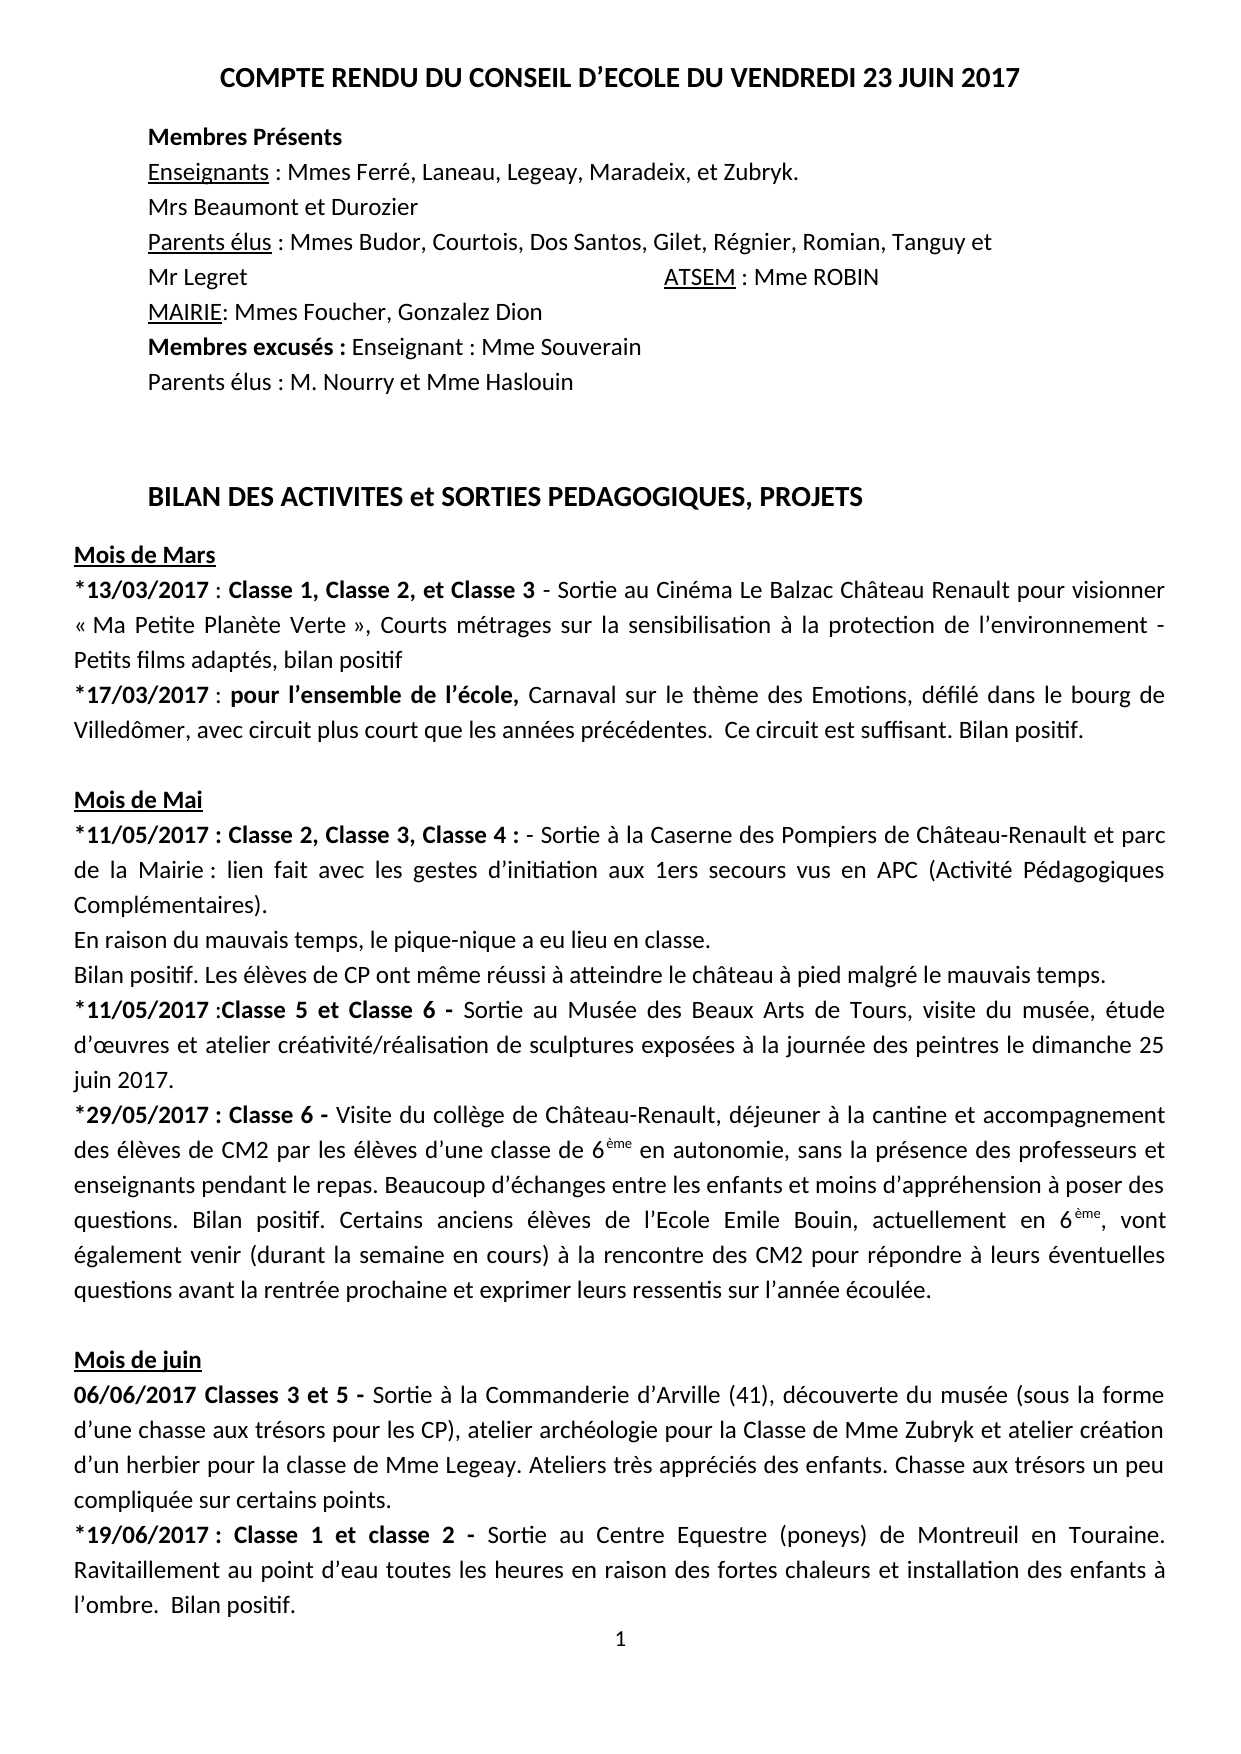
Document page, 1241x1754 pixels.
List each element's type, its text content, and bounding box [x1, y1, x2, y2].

text Enseignants : Mmes Ferré, Laneau, Legeay, Maradeix, et Zubryk. [148, 156, 1093, 186]
text *13/03/2017 : Classe 1, Classe 2, et Classe 3 - Sortie au Cinéma Le Balzac Château Renault pour visionner « Ma Petite Planète Verte », Courts métrages sur la sensibilisation à la protection de l’environnement - Petits films adaptés, bilan positif [74, 574, 1166, 675]
text Membres Présents [148, 121, 1093, 151]
text 06/06/2017 Classes 3 et 5 - Sortie à la Commanderie d’Arville (41), découverte du musée (sous la forme d’une chasse aux trésors pour les CP), atelier archéologie pour la Classe de Mme Zubryk et atelier création d’un herbier pour la classe de Mme Legeay. Ateliers très appréciés des enfants. Chasse aux trésors un peu compliquée sur certains points. [74, 1379, 1166, 1515]
text Mois de Mars [74, 539, 1166, 570]
text Mois de juin [74, 1344, 1166, 1375]
text Membres excusés : Enseignant : Mme Souverain [148, 331, 1093, 361]
text *29/05/2017 : Classe 6 - Visite du collège de Château-Renault, déjeuner à la cantine et accompagnement des élèves de CM2 par les élèves d’une classe de 6ème en autonomie, sans la présence des professeurs et enseignants pendant le repas. Beaucoup d’échanges entre les enfants et moins d’appréhension à poser des questions. Bilan positif. Certains anciens élèves de l’Ecole Emile Bouin, actuellement en 6ème, vont également venir (durant la semaine en cours) à la rencontre des CM2 pour répondre à leurs éventuelles questions avant la rentrée prochaine et exprimer leurs ressentis sur l’année écoulée. [74, 1099, 1166, 1305]
text Mois de Mai [74, 784, 1166, 815]
text Mrs Beaumont et Durozier [148, 191, 1093, 221]
text *19/06/2017 : Classe 1 et classe 2 - Sortie au Centre Equestre (poneys) de Montreuil en Touraine. Ravitaillement au point d’eau toutes les heures en raison des fortes chaleurs et installation des enfants à l’ombre. Bilan positif. [74, 1519, 1166, 1620]
text En raison du mauvais temps, le pique-nique a eu lieu en classe. [74, 924, 1166, 955]
text *17/03/2017 : pour l’ensemble de l’école, Carnaval sur le thème des Emotions, défilé dans le bourg de Villedômer, avec circuit plus court que les années précédentes. Ce circuit est suffisant. Bilan positif. [74, 679, 1166, 745]
text BILAN DES ACTIVITES et SORTIES PEDAGOGIQUES, PROJETS [148, 478, 1093, 513]
text MAIRIE: Mmes Foucher, Gonzalez Dion [148, 296, 1093, 326]
text COMPTE RENDU DU CONSEIL D’ECOLE DU VENDREDI 23 JUIN 2017 [148, 59, 1093, 95]
text Mr Legret ATSEM : Mme ROBIN [148, 261, 1093, 291]
text Bilan positif. Les élèves de CP ont même réussi à atteindre le château à pied malgré le mauvais temps. [74, 959, 1166, 990]
text Parents élus : Mmes Budor, Courtois, Dos Santos, Gilet, Régnier, Romian, Tanguy et [148, 226, 1093, 256]
text *11/05/2017 :Classe 5 et Classe 6 - Sortie au Musée des Beaux Arts de Tours, visite du musée, étude d’œuvres et atelier créativité/réalisation de sculptures exposées à la journée des peintres le dimanche 25 juin 2017. [74, 994, 1166, 1095]
text *11/05/2017 : Classe 2, Classe 3, Classe 4 : - Sortie à la Caserne des Pompiers de Château-Renault et parc de la Mairie : lien fait avec les gestes d’initiation aux 1ers secours vus en APC (Activité Pédagogiques Complémentaires). [74, 819, 1166, 920]
text Parents élus : M. Nourry et Mme Haslouin [148, 366, 1093, 396]
